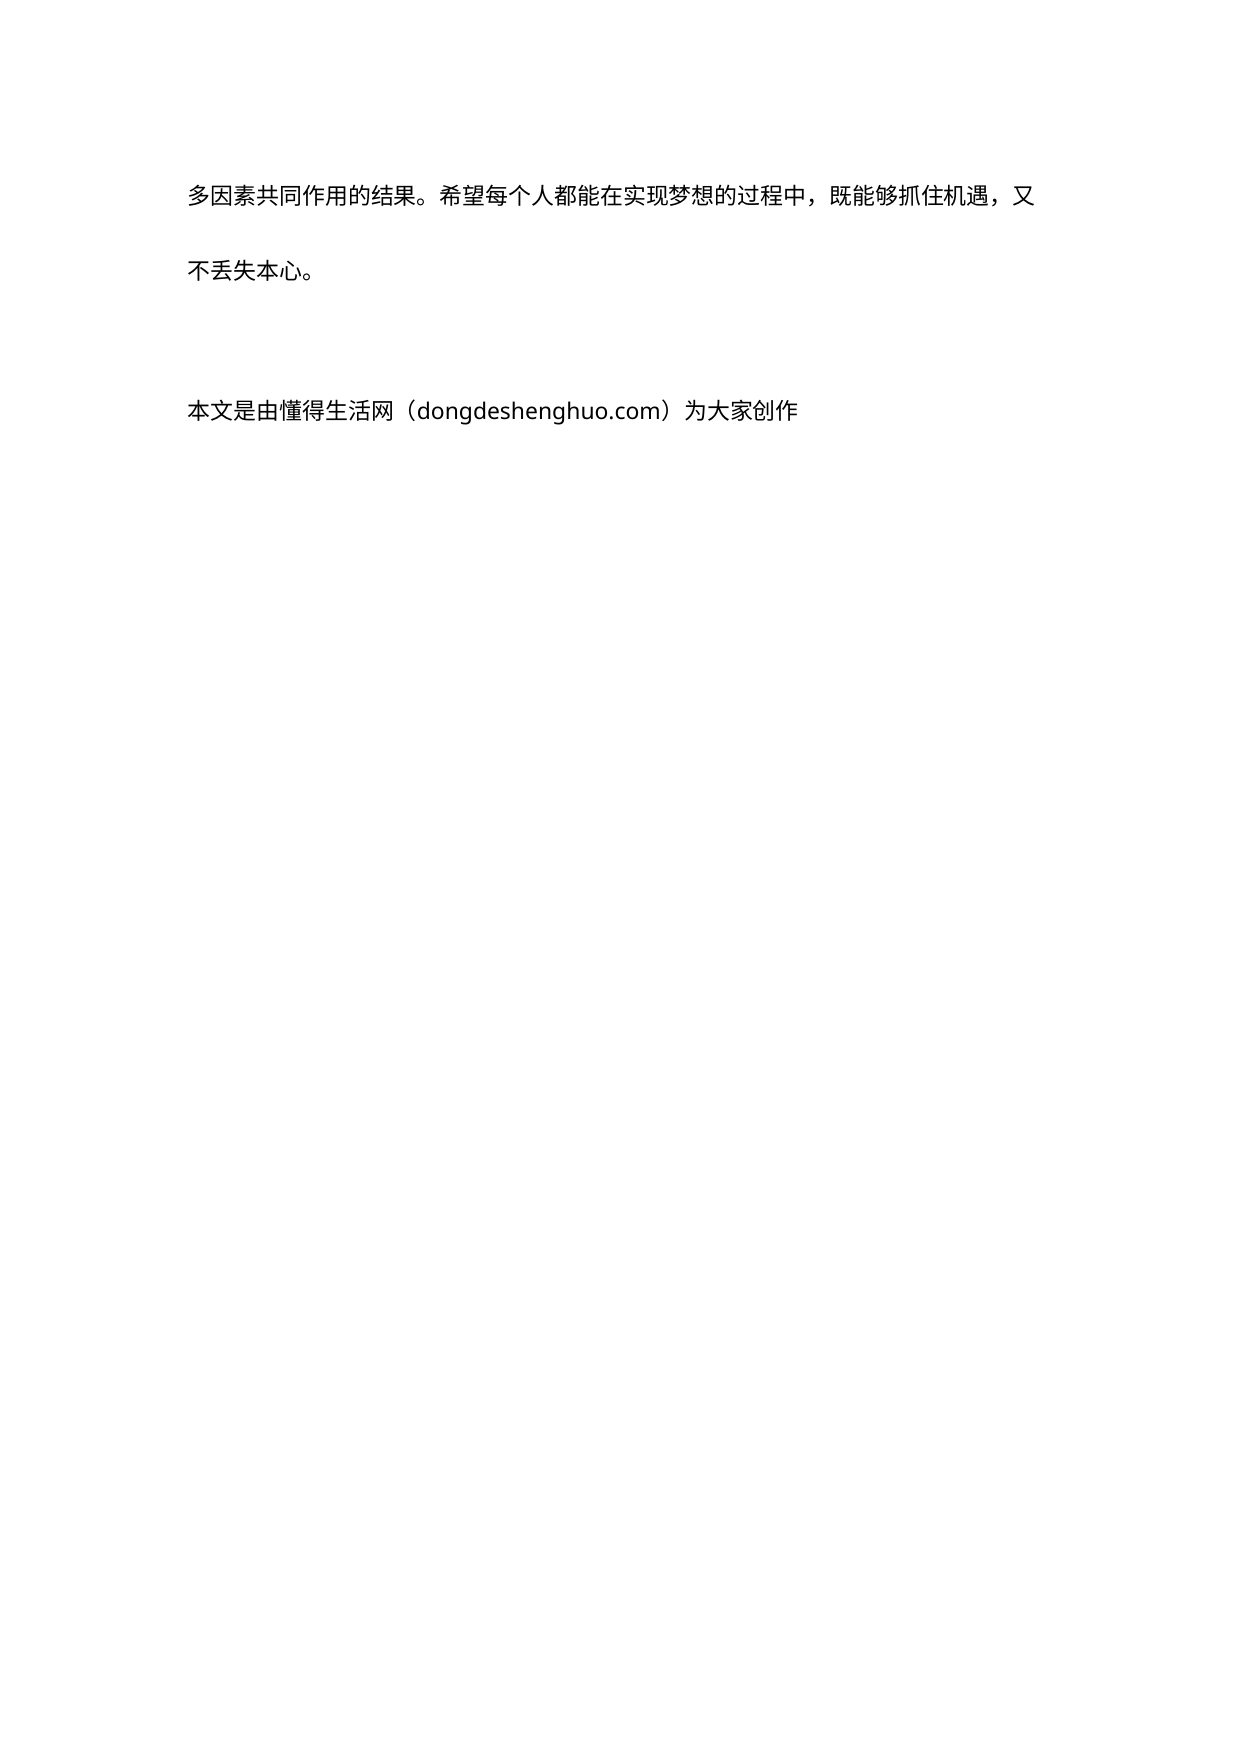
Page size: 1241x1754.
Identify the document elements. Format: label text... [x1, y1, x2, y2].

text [187, 162, 1053, 302]
text 本文是由懂得生活网（dongdeshenghuo.com）为大家创作 [187, 377, 1053, 442]
